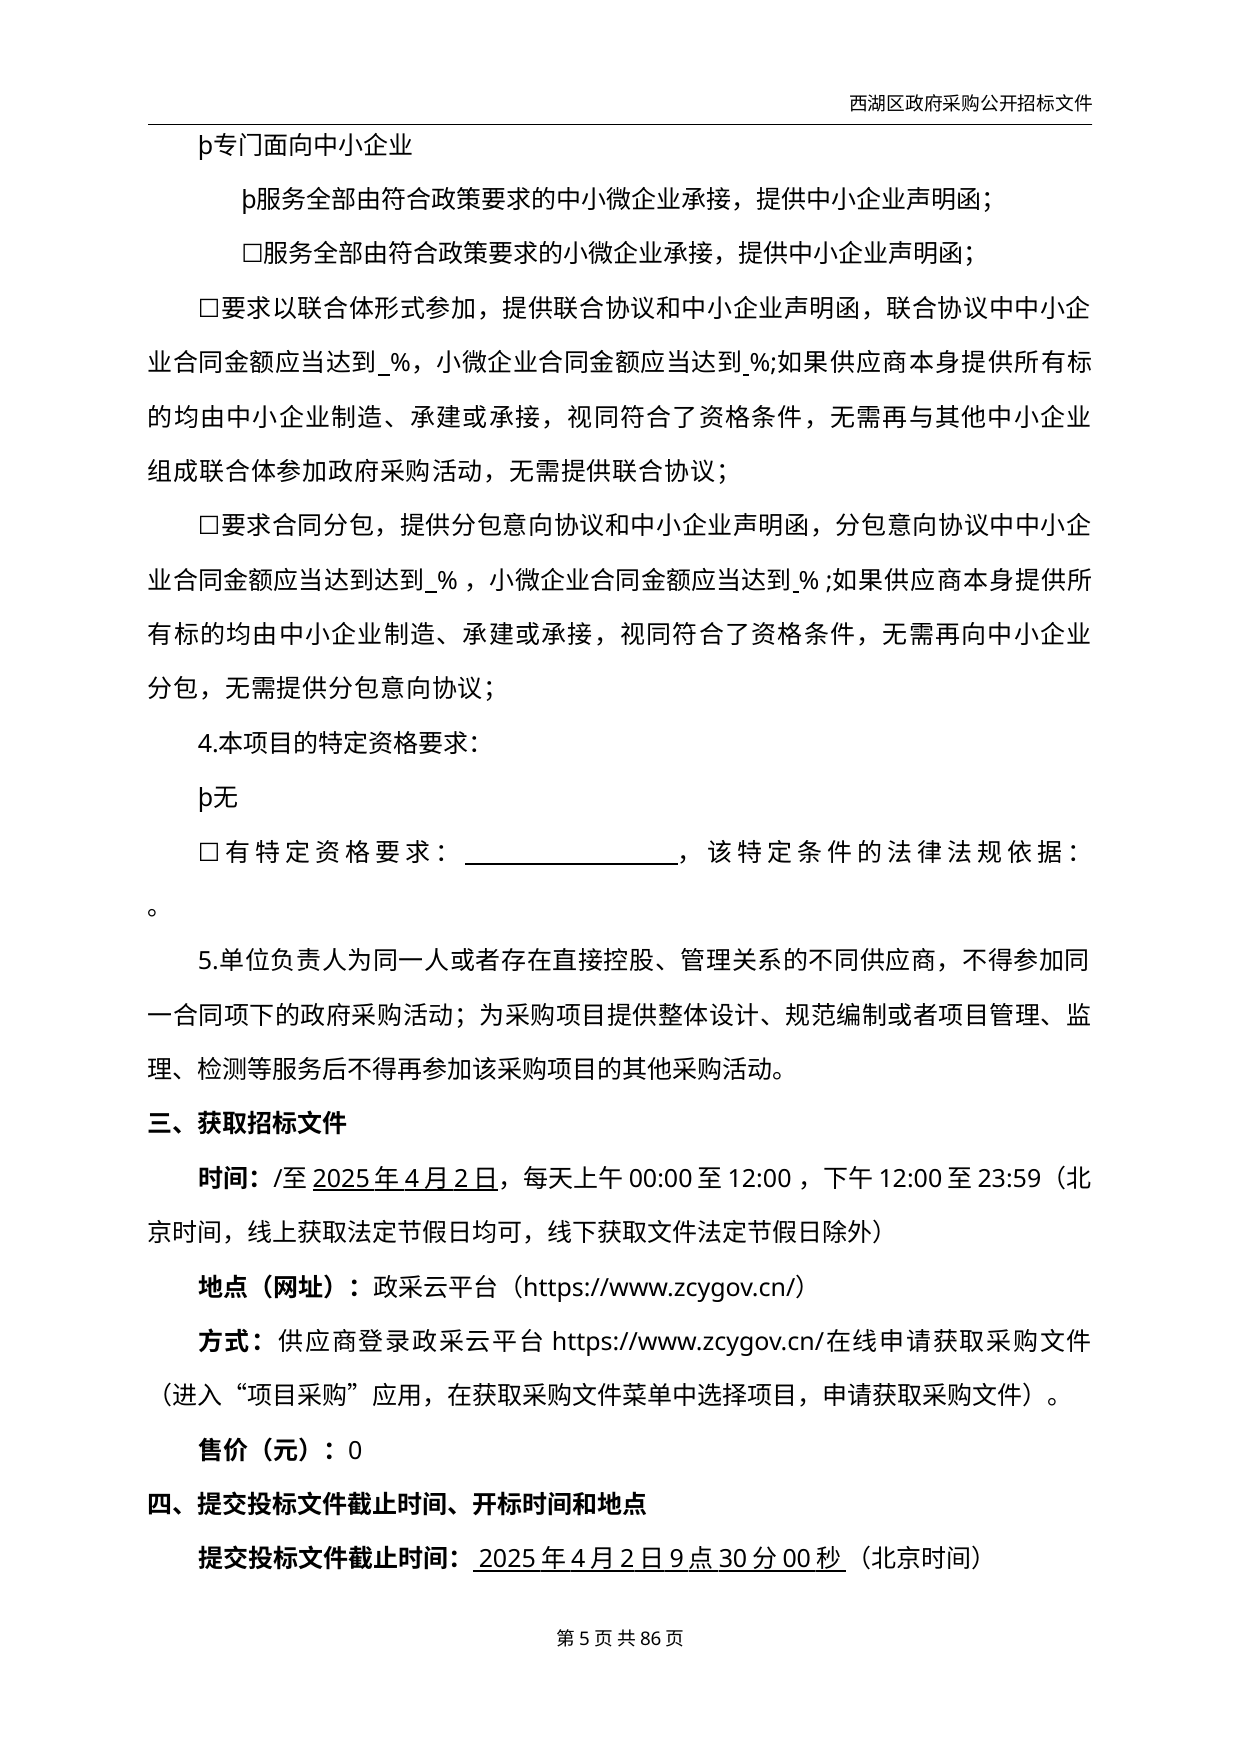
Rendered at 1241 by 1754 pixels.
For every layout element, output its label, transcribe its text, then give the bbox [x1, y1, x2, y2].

text 无 [148, 778, 1092, 814]
text 提交投标文件截止时间： 2025年4月2日9点30分00秒 （北京时间） [148, 1539, 1092, 1575]
text 时间：/至2025年4月2日，每天上午00:00至12:00 ，下午12:00至23:59（北京时间，线上获取法定节假日均可，线下获取文件法定节假日除外） [148, 1158, 1092, 1249]
text 服务全部由符合政策要求的小微企业承接，提供中小企业声明函； [148, 234, 1092, 270]
text 方式：供应商登录政采云平台https://www.zcygov.cn/在线申请获取采购文件（进入“项目采购”应用，在获取采购文件菜单中选择项目，申请获取采购文件）。 [148, 1321, 1092, 1412]
text 售价（元）：0 [148, 1430, 1092, 1466]
text 要求合同分包，提供分包意向协议和中小企业声明函，分包意向协议中中小企业合同金额应当达到达到 % ，小微企业合同金额应当达到 % ;如果供应商本身提供所有标的均由中小企业制造、承建或承接，视同符合了资格条件，无需再向中小企业分包，无需提供分包意向协议； [148, 506, 1092, 705]
text 4.本项目的特定资格要求： [148, 723, 1092, 759]
text 要求以联合体形式参加，提供联合协议和中小企业声明函，联合协议中中小企业合同金额应当达到 %，小微企业合同金额应当达到 %;如果供应商本身提供所有标的均由中小企业制造、承建或承接，视同符合了资格条件，无需再与其他中小企业组成联合体参加政府采购活动，无需提供联合协议； [148, 288, 1092, 488]
text 服务全部由符合政策要求的中小微企业承接，提供中小企业声明函； [148, 179, 1092, 216]
text 有特定资格要求： ，该特定条件的法律法规依据： 。 [148, 832, 1092, 923]
text 地点（网址）：政采云平台（https://www.zcygov.cn/） [148, 1267, 1092, 1303]
text 三、获取招标文件 [148, 1104, 1092, 1140]
text 5.单位负责人为同一人或者存在直接控股、管理关系的不同供应商，不得参加同一合同项下的政府采购活动；为采购项目提供整体设计、规范编制或者项目管理、监理、检测等服务后不得再参加该采购项目的其他采购活动。 [148, 941, 1092, 1086]
text 四、提交投标文件截止时间、开标时间和地点 [148, 1484, 1092, 1521]
text 专门面向中小企业 [148, 125, 1092, 161]
